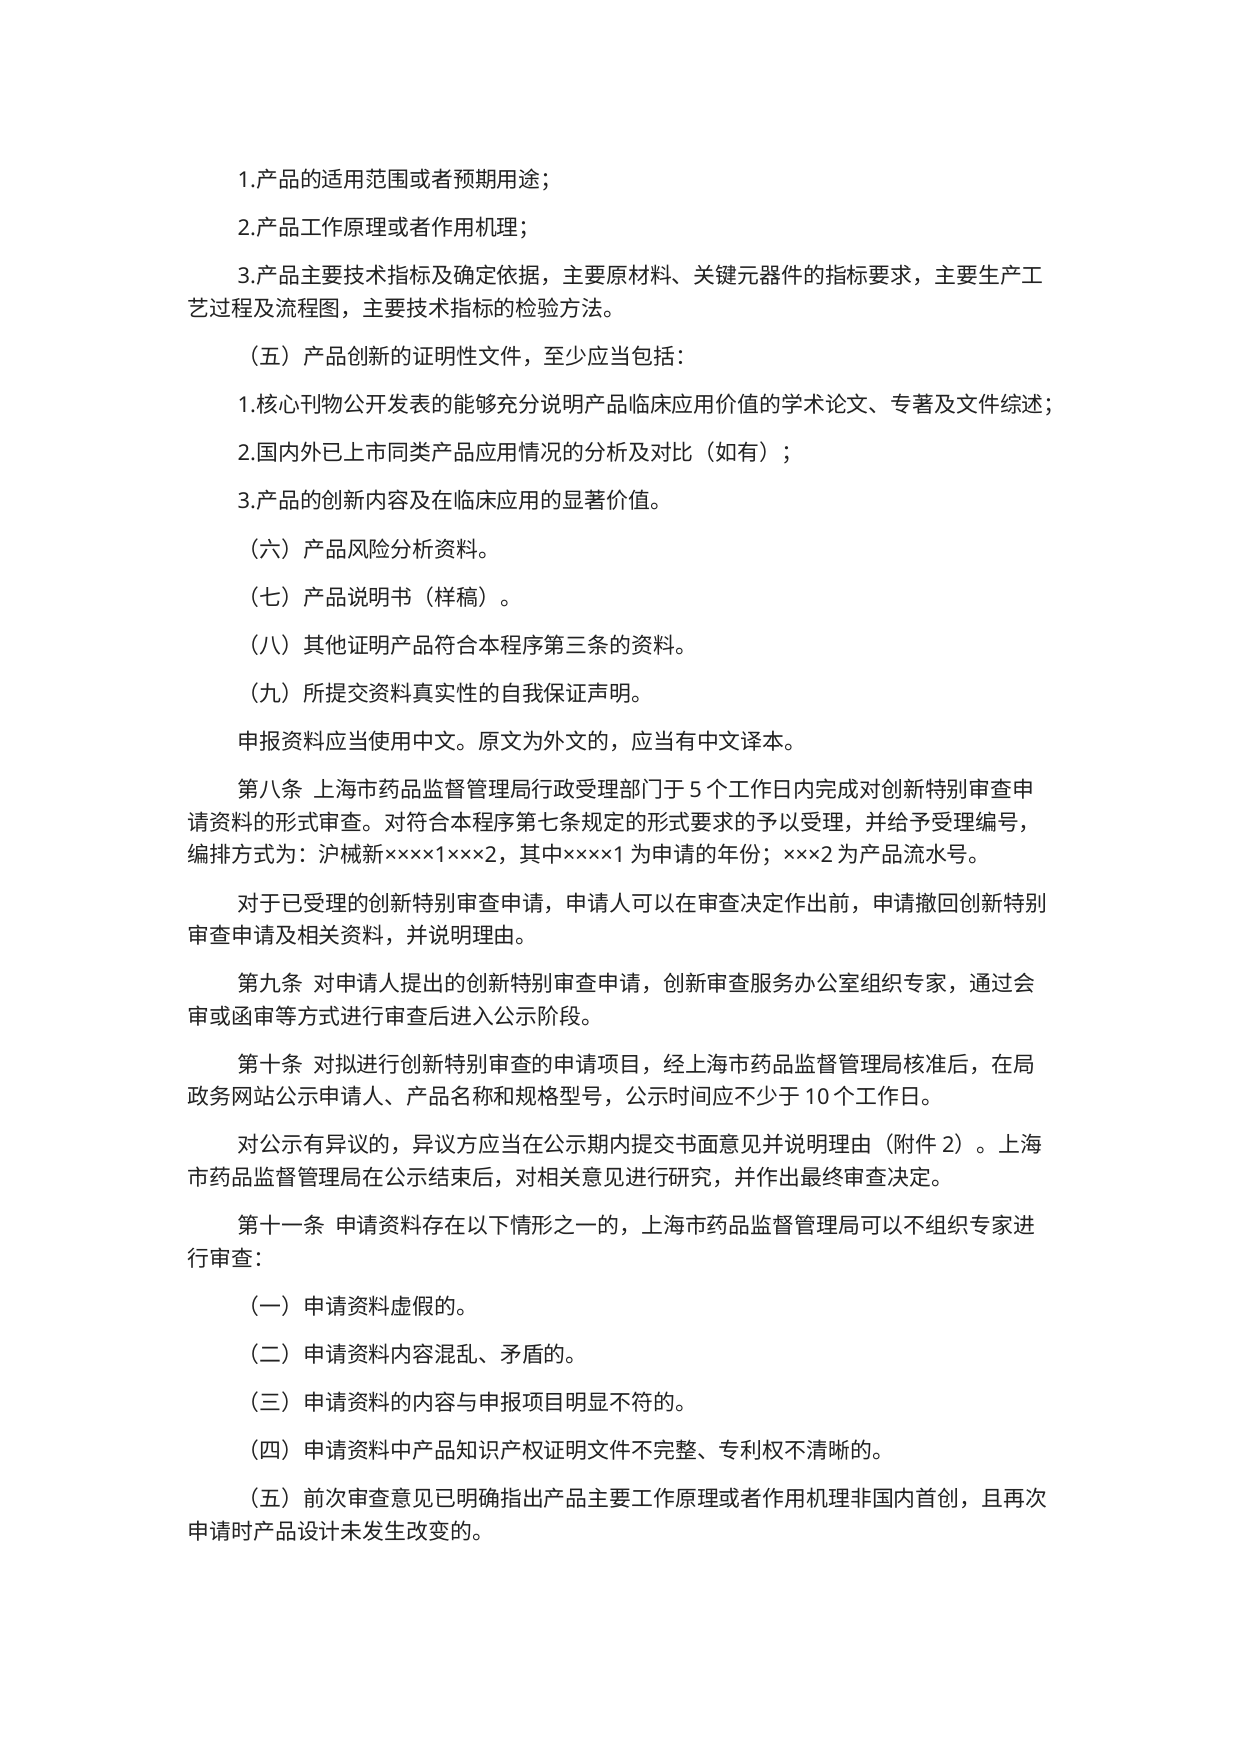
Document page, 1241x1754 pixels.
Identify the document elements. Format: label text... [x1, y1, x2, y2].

text （五）产品创新的证明性文件，至少应当包括： [187, 339, 1053, 371]
text （八）其他证明产品符合本程序第三条的资料。 [187, 628, 1053, 660]
text （一）申请资料虚假的。 [187, 1288, 1053, 1321]
text （六）产品风险分析资料。 [187, 531, 1053, 564]
text 第十条 对拟进行创新特别审查的申请项目，经上海市药品监督管理局核准后，在局政务网站公示申请人、产品名称和规格型号，公示时间应不少于10个工作日。 [187, 1046, 1053, 1111]
text 1.核心刊物公开发表的能够充分说明产品临床应用价值的学术论文、专著及文件综述； [187, 387, 1053, 419]
text （七）产品说明书（样稿）。 [187, 579, 1053, 612]
text 第八条 上海市药品监督管理局行政受理部门于5个工作日内完成对创新特别审查申请资料的形式审查。对符合本程序第七条规定的形式要求的予以受理，并给予受理编号，编排方式为：沪械新××××1×××2，其中××××1为申请的年份；×××2为产品流水号。 [187, 772, 1053, 869]
text 对于已受理的创新特别审查申请，申请人可以在审查决定作出前，申请撤回创新特别审查申请及相关资料，并说明理由。 [187, 885, 1053, 950]
text 2.产品工作原理或者作用机理； [187, 210, 1053, 243]
text 申报资料应当使用中文。原文为外文的，应当有中文译本。 [187, 724, 1053, 756]
text （九）所提交资料真实性的自我保证声明。 [187, 676, 1053, 708]
text （三）申请资料的内容与申报项目明显不符的。 [187, 1384, 1053, 1417]
text 2.国内外已上市同类产品应用情况的分析及对比（如有）； [187, 435, 1053, 468]
text 1.产品的适用范围或者预期用途； [187, 162, 1053, 194]
text 第十一条 申请资料存在以下情形之一的，上海市药品监督管理局可以不组织专家进行审查： [187, 1208, 1053, 1273]
text 对公示有异议的，异议方应当在公示期内提交书面意见并说明理由（附件2）。上海市药品监督管理局在公示结束后，对相关意见进行研究，并作出最终审查决定。 [187, 1127, 1053, 1192]
text （五）前次审查意见已明确指出产品主要工作原理或者作用机理非国内首创，且再次申请时产品设计未发生改变的。 [187, 1481, 1053, 1546]
text （二）申请资料内容混乱、矛盾的。 [187, 1336, 1053, 1369]
text 3.产品的创新内容及在临床应用的显著价值。 [187, 483, 1053, 516]
text （四）申请资料中产品知识产权证明文件不完整、专利权不清晰的。 [187, 1433, 1053, 1465]
text 第九条 对申请人提出的创新特别审查申请，创新审查服务办公室组织专家，通过会审或函审等方式进行审查后进入公示阶段。 [187, 966, 1053, 1031]
text 3.产品主要技术指标及确定依据，主要原材料、关键元器件的指标要求，主要生产工艺过程及流程图，主要技术指标的检验方法。 [187, 258, 1053, 323]
